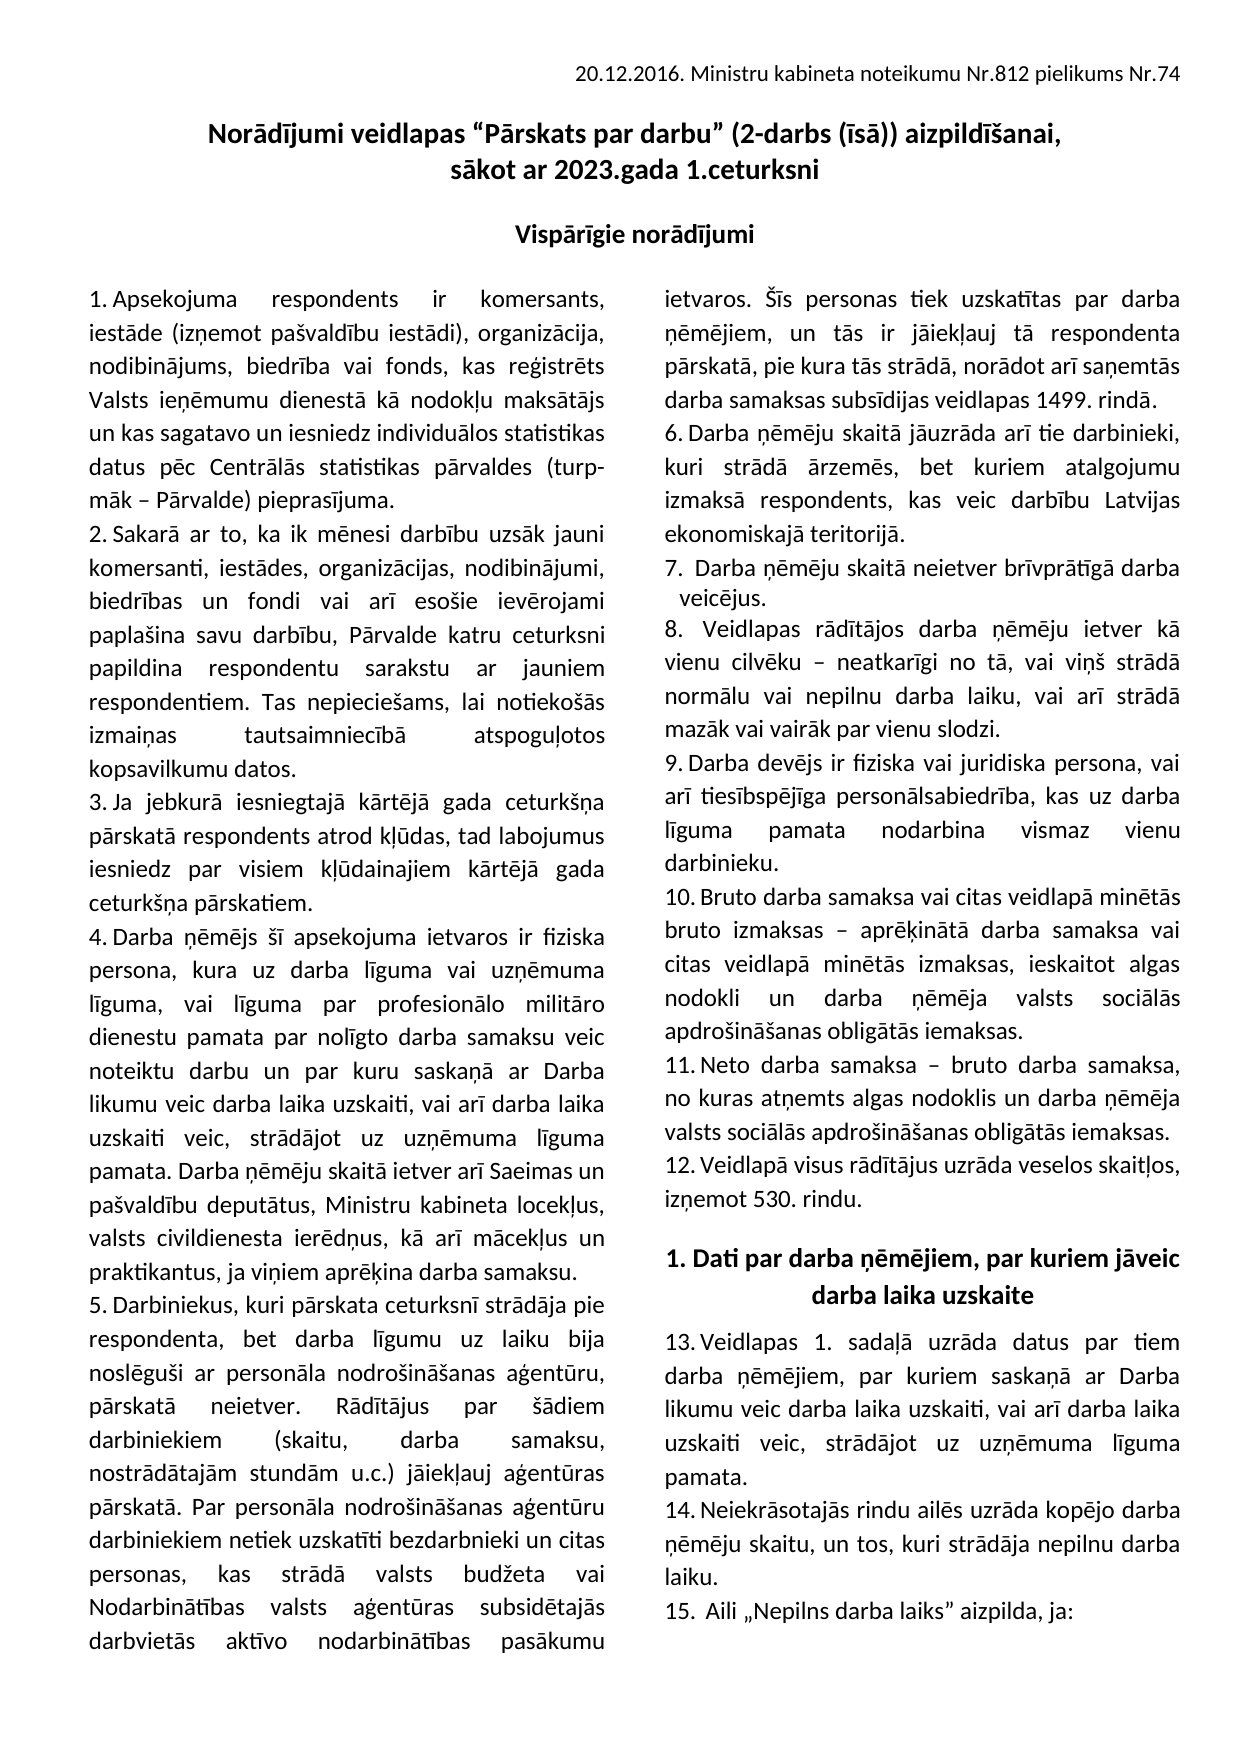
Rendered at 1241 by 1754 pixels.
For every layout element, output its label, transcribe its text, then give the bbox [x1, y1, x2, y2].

list Darba ņēmējs šī apsekojuma ietvaros ir fiziska persona, kura uz darba līguma vai uzņēmuma līguma, vai līguma par profesionālo militāro dienestu pamata par nolīgto darba samaksu veic noteiktu darbu un par kuru saskaņā ar Darba likumu veic darba laika uzskaiti, vai arī darba laika uzskaiti veic, strādājot uz uzņēmuma līguma pamata. Darba ņēmēju skaitā ietver arī Saeimas un pašvaldību deputātus, Ministru kabineta locekļus, valsts civildienesta ierēdņus, kā arī mācekļus un praktikantus, ja viņiem aprēķina darba samaksu. [89, 921, 605, 1287]
text 20.12.2016. Ministru kabineta noteikumu Nr.812 pielikums Nr.74 [89, 59, 1181, 87]
list Darba devējs ir fiziska vai juridiska persona, vai arī tiesībspējīga personālsabiedrība, kas uz darba līguma pamata nodarbina vismaz vienu darbinieku. [664, 747, 1181, 878]
list Veidlapas rādītājos darba ņēmēju ietver kā vienu cilvēku – neatkarīgi no tā, vai viņš strādā normālu vai nepilnu darba laiku, vai arī strādā mazāk vai vairāk par vienu slodzi. [664, 613, 1181, 744]
subtitle sākot ar 2023.gada 1.ceturksni [89, 151, 1181, 186]
list Veidlapas 1. sadaļā uzrāda datus par tiem darba ņēmējiem, par kuriem saskaņā ar Darba likumu veic darba laika uzskaiti, vai arī darba laika uzskaiti veic, strādājot uz uzņēmuma līguma pamata. [664, 1327, 1181, 1491]
list Darbiniekus, kuri pārskata ceturksnī strādāja pie respondenta, bet darba līgumu uz laiku bija noslēguši ar personāla nodrošināšanas aģentūru, pārskatā neietver. Rādītājus par šādiem darbiniekiem (skaitu, darba samaksu, nostrādātajām stundām u.c.) jāiekļauj aģentūras pārskatā. Par personāla nodrošināšanas aģentūru darbiniekiem netiek uzskatīti bezdarbnieki un citas personas, kas strādā valsts budžeta vai Nodarbinātības valsts aģentūras subsidētajās darbvietās aktīvo nodarbinātības pasākumu ietvaros. Šīs personas tiek uzskatītas par darba ņēmējiem, un tās ir jāiekļauj tā respondenta pārskatā, pie kura tās strādā, norādot arī saņemtās darba samaksas subsīdijas veidlapas 1499. rindā. [89, 1290, 605, 1656]
list Darba ņēmēju skaitā jāuzrāda arī tie darbinieki, kuri strādā ārzemēs, bet kuriem atalgojumu izmaksā respondents, kas veic darbību Latvijas ekonomiskajā teritorijā. [664, 418, 1181, 549]
list Apsekojuma respondents ir komersants, iestāde (izņemot pašvaldību iestādi), organizācija, nodibinājums, biedrība vai fonds, kas reģistrēts Valsts ieņēmumu dienestā kā nodokļu maksātājs un kas sagatavo un iesniedz individuālos statistikas datus pēc Centrālās statistikas pārvaldes (turp-māk – Pārvalde) pieprasījuma. [89, 283, 605, 515]
list Darbiniekus, kuri pārskata ceturksnī strādāja pie respondenta, bet darba līgumu uz laiku bija noslēguši ar personāla nodrošināšanas aģentūru, pārskatā neietver. Rādītājus par šādiem darbiniekiem (skaitu, darba samaksu, nostrādātajām stundām u.c.) jāiekļauj aģentūras pārskatā. Par personāla nodrošināšanas aģentūru darbiniekiem netiek uzskatīti bezdarbnieki un citas personas, kas strādā valsts budžeta vai Nodarbinātības valsts aģentūras subsidētajās darbvietās aktīvo nodarbinātības pasākumu ietvaros. Šīs personas tiek uzskatītas par darba ņēmējiem, un tās ir jāiekļauj tā respondenta pārskatā, pie kura tās strādā, norādot arī saņemtās darba samaksas subsīdijas veidlapas 1499. rindā. [664, 283, 1181, 414]
list Neiekrāsotajās rindu ailēs uzrāda kopējo darba ņēmēju skaitu, un tos, kuri strādāja nepilnu darba laiku. [664, 1494, 1181, 1592]
list Sakarā ar to, ka ik mēnesi darbību uzsāk jauni komersanti, iestādes, organizācijas, nodibinājumi, biedrības un fondi vai arī esošie ievērojami paplašina savu darbību, Pārvalde katru ceturksni papildina respondentu sarakstu ar jauniem respondentiem. Tas nepieciešams, lai notiekošās izmaiņas tautsaimniecībā atspoguļotos kopsavilkumu datos. [89, 518, 605, 783]
list Aili „Nepilns darba laiks” aizpilda, ja: [664, 1595, 1181, 1625]
subtitle Norādījumi veidlapas “Pārskats par darbu” (2-darbs (īsā)) aizpildīšanai, [89, 115, 1181, 151]
text 1. Dati par darba ņēmējiem, par kuriem jāveic darba laika uzskaite [664, 1242, 1181, 1311]
list Bruto darba samaksa vai citas veidlapā minētās bruto izmaksas – aprēķinātā darba samaksa vai citas veidlapā minētās izmaksas, ieskaitot algas nodokli un darba ņēmēja valsts sociālās apdrošināšanas obligātās iemaksas. [664, 881, 1181, 1046]
list Ja jebkurā iesniegtajā kārtējā gada ceturkšņa pārskatā respondents atrod kļūdas, tad labojumus iesniedz par visiem kļūdainajiem kārtējā gada ceturkšņa pārskatiem. [89, 787, 605, 918]
list Neto darba samaksa – bruto darba samaksa, no kuras atņemts algas nodoklis un darba ņēmēja valsts sociālās apdrošināšanas obligātās iemaksas. [664, 1049, 1181, 1146]
subtitle Vispārīgie norādījumi [89, 186, 1181, 250]
list Darba ņēmēju skaitā neietver brīvprātīgā darba veicējus. [664, 552, 1181, 613]
list Veidlapā visus rādītājus uzrāda veselos skaitļos, izņemot 530. rindu. [664, 1149, 1181, 1213]
